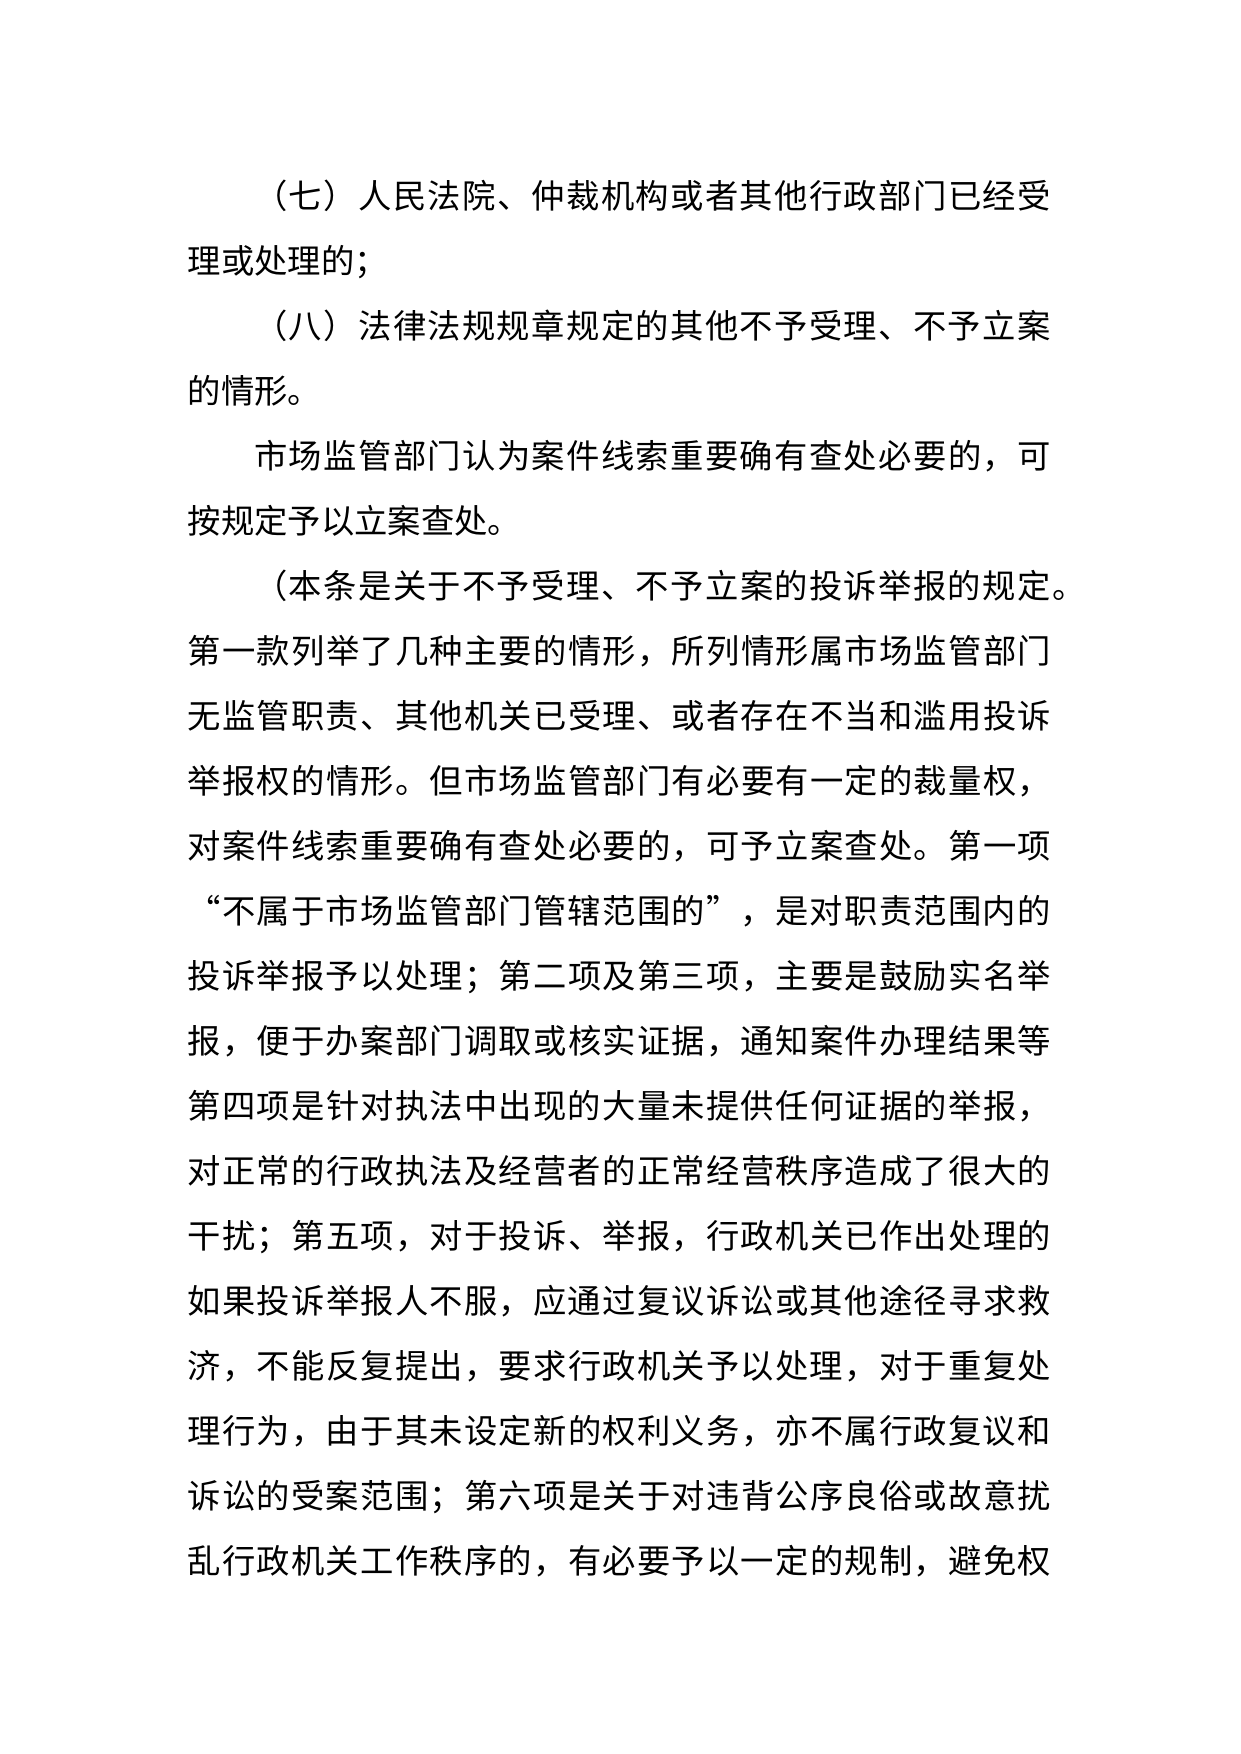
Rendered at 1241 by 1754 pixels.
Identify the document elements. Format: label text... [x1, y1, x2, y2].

text （八）法律法规规章规定的其他不予受理、不予立案的情形。 [187, 292, 1053, 422]
text 市场监管部门认为案件线索重要确有查处必要的，可按规定予以立案查处。 [187, 422, 1053, 552]
text （七）人民法院、仲裁机构或者其他行政部门已经受理或处理的； [187, 162, 1053, 292]
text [187, 552, 1053, 1592]
